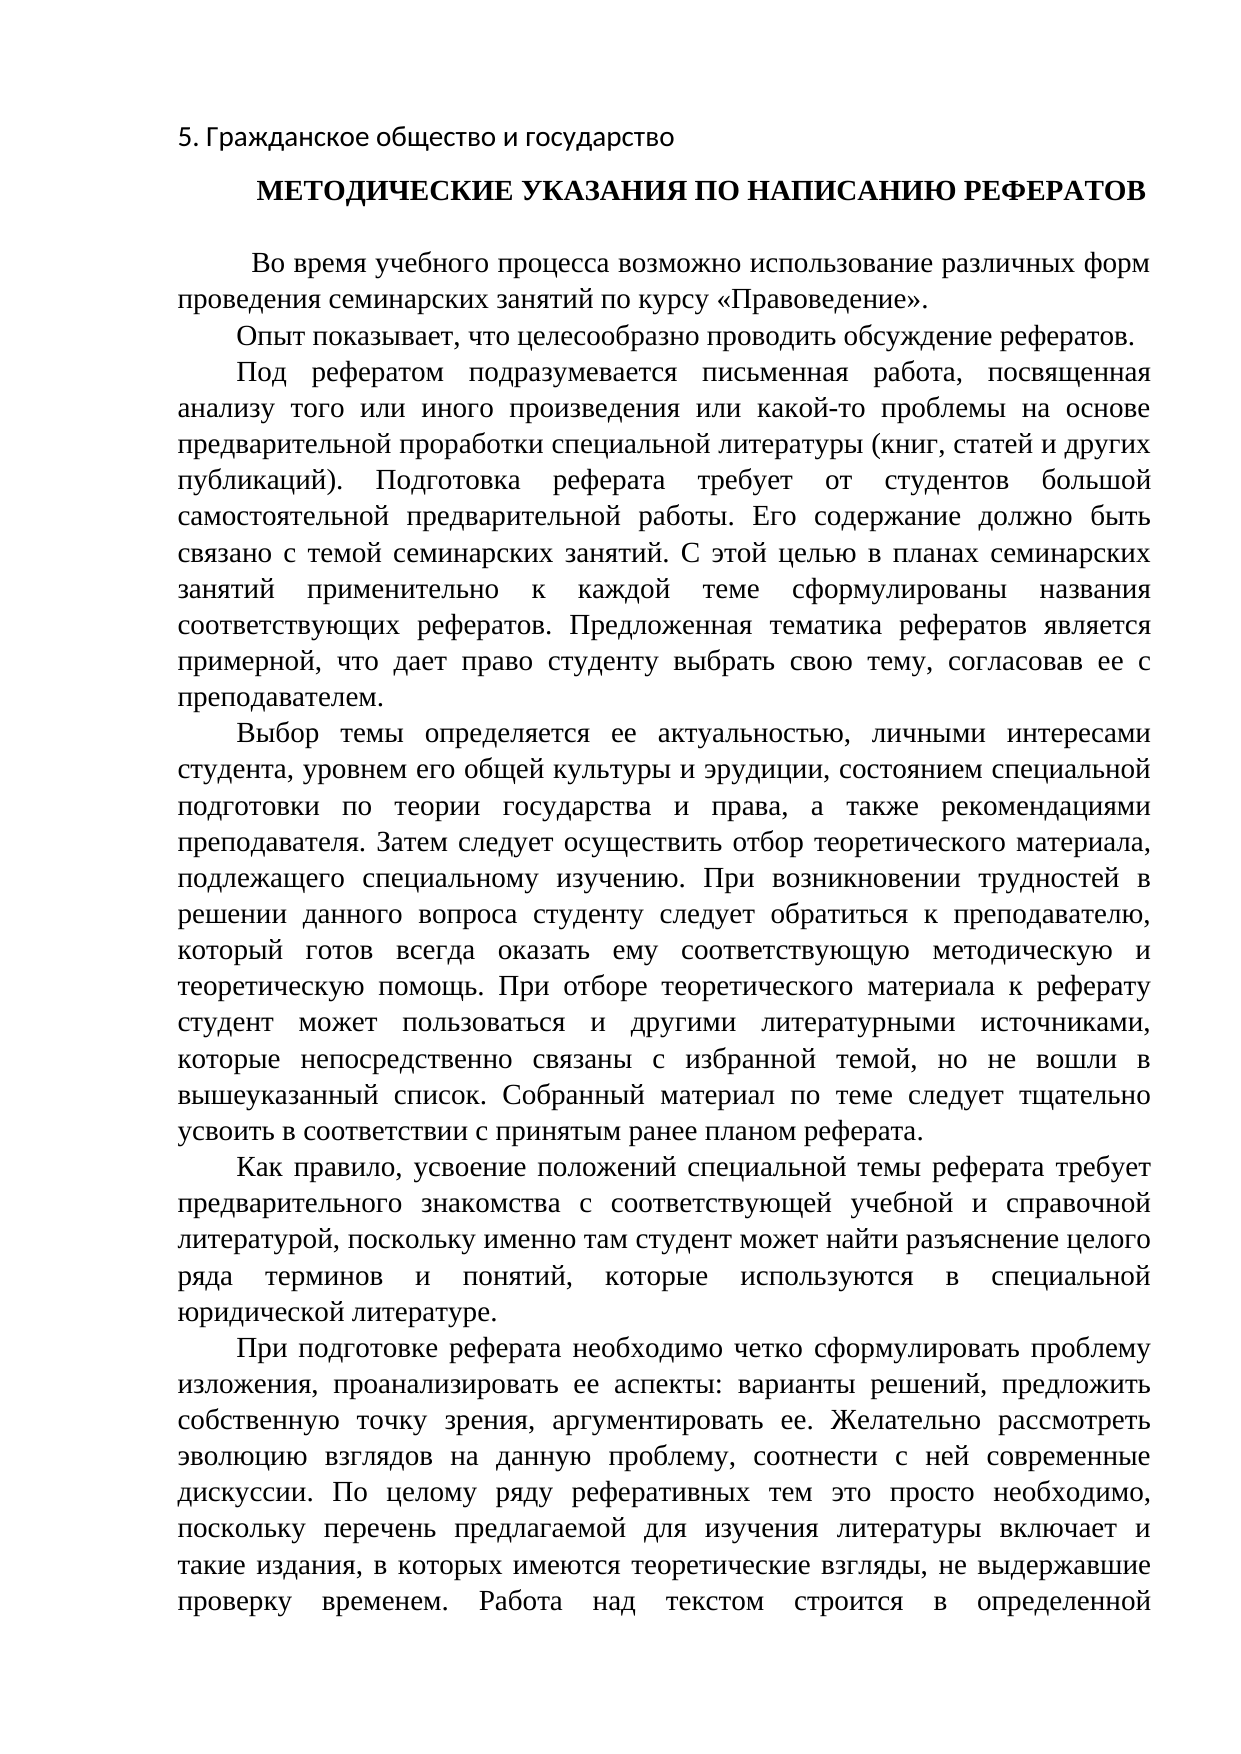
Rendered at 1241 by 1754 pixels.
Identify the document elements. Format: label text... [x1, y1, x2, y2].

text Выбор темы определяется ее актуальностью, личными интересами студента, уровнем его общей культуры и эрудиции, состоянием специальной подготовки по теории государства и права, а также рекомендациями преподавателя. Затем следует осуществить отбор теоретического материала, подлежащего специальному изучению. При возникновении трудностей в решении данного вопроса студенту следует обратиться к преподавателю, который готов всегда оказать ему соответствующую методическую и теоретическую помощь. При отборе теоретического материала к реферату студент может пользоваться и другими литературными источниками, которые непосредственно связаны с избранной темой, но не вошли в вышеуказанный список. Собранный материал по теме следует тщательно усвоить в соответствии с принятым ранее планом реферата. [177, 715, 1152, 1147]
text Во время учебного процесса возможно использование различных форм проведения семинарских занятий по курсу «Правоведение». [177, 246, 1152, 315]
text Опыт показывает, что целесообразно проводить обсуждение рефератов. [177, 318, 1152, 351]
text МЕТОдИЧЕСКИЕ УКАЗАНИЯ ПО НАПИСАНИЮ РЕФЕРАТОВ [177, 173, 1152, 207]
text Под рефератом подразумевается письменная работа, посвященная анализу того или иного произведения или какой-то проблемы на основе предварительной проработки специальной литературы (книг, статей и других публикаций). Подготовка реферата требует от студентов большой самостоятельной предварительной работы. Его содержание должно быть связано с темой семинарских занятий. С этой целью в планах семинарских занятий применительно к каждой теме сформулированы названия соответствующих рефератов. Предложенная тематика рефератов является примерной, что дает право студенту выбрать свою тему, согласовав ее с преподавателем. [177, 354, 1152, 713]
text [177, 1330, 1152, 1616]
text Как правило, усвоение положений специальной темы реферата требует предварительного знакомства с соответствующей учебной и справочной литературой, поскольку именно там студент может найти разъяснение целого ряда терминов и понятий, которые используются в специальной юридической литературе. [177, 1149, 1152, 1327]
text 5. Гражданское общество и государство [177, 118, 1152, 154]
